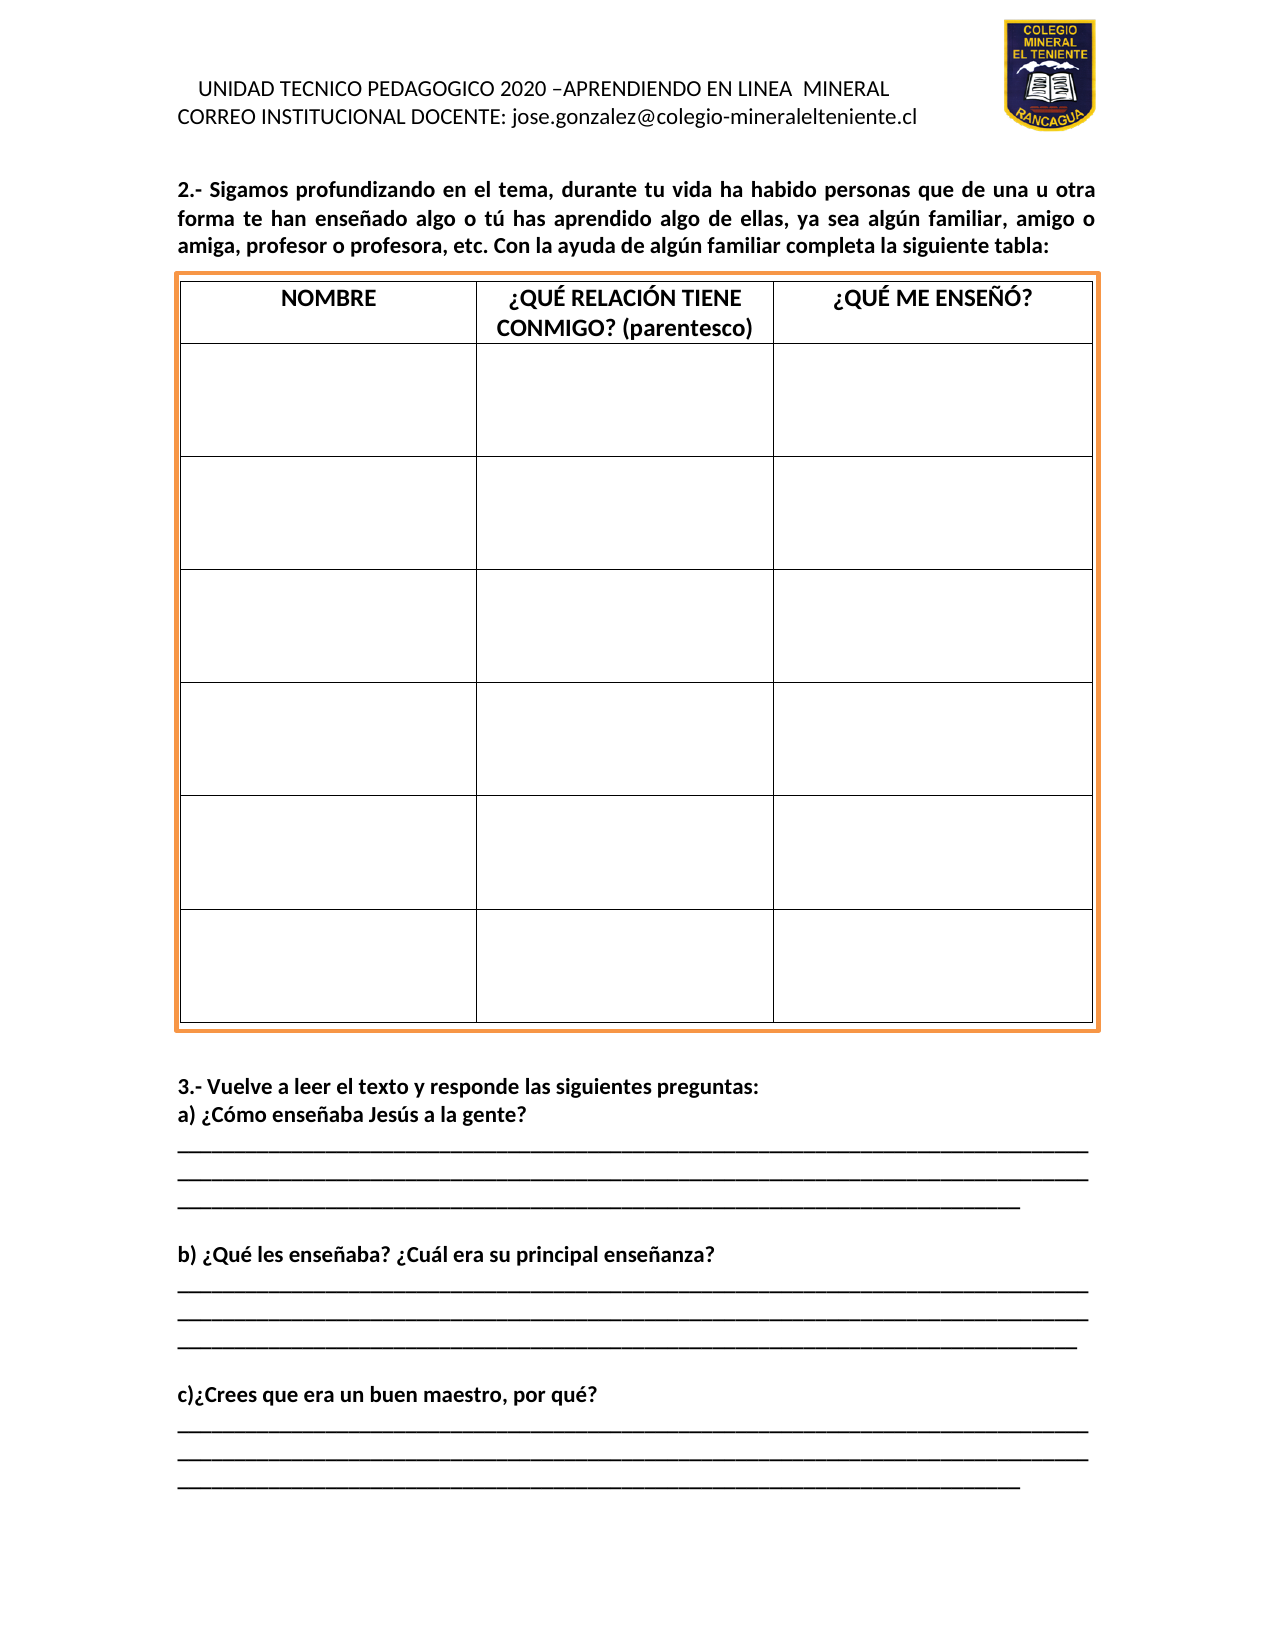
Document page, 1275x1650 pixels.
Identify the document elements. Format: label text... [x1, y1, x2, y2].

text 3.- Vuelve a leer el texto y responde las siguientes preguntas: [177, 1072, 1098, 1100]
text __________________________________________________________________________________________________________________________________________________________________________________________________________________________________________ [177, 1408, 1098, 1493]
text 2.- Sigamos profundizando en el tema, durante tu vida ha habido personas que de una u otra forma te han enseñado algo o tú has aprendido algo de ellas, ya sea algún familiar, amigo o amiga, profesor o profesora, etc. Con la ayuda de algún familiar completa la siguiente tabla: [177, 176, 1098, 260]
text a) ¿Cómo enseñaba Jesús a la gente? [177, 1100, 1098, 1128]
text __________________________________________________________________________________________________________________________________________________________________________________________________________________________________________ [177, 1128, 1098, 1212]
picture [1000, 13, 1097, 132]
text _______________________________________________________________________________________________________________________________________________________________________________________________________________________________________________ [177, 1268, 1098, 1352]
text c)¿Crees que era un buen maestro, por qué? [177, 1381, 1098, 1408]
text b) ¿Qué les enseñaba? ¿Cuál era su principal enseñanza? [177, 1240, 1098, 1268]
